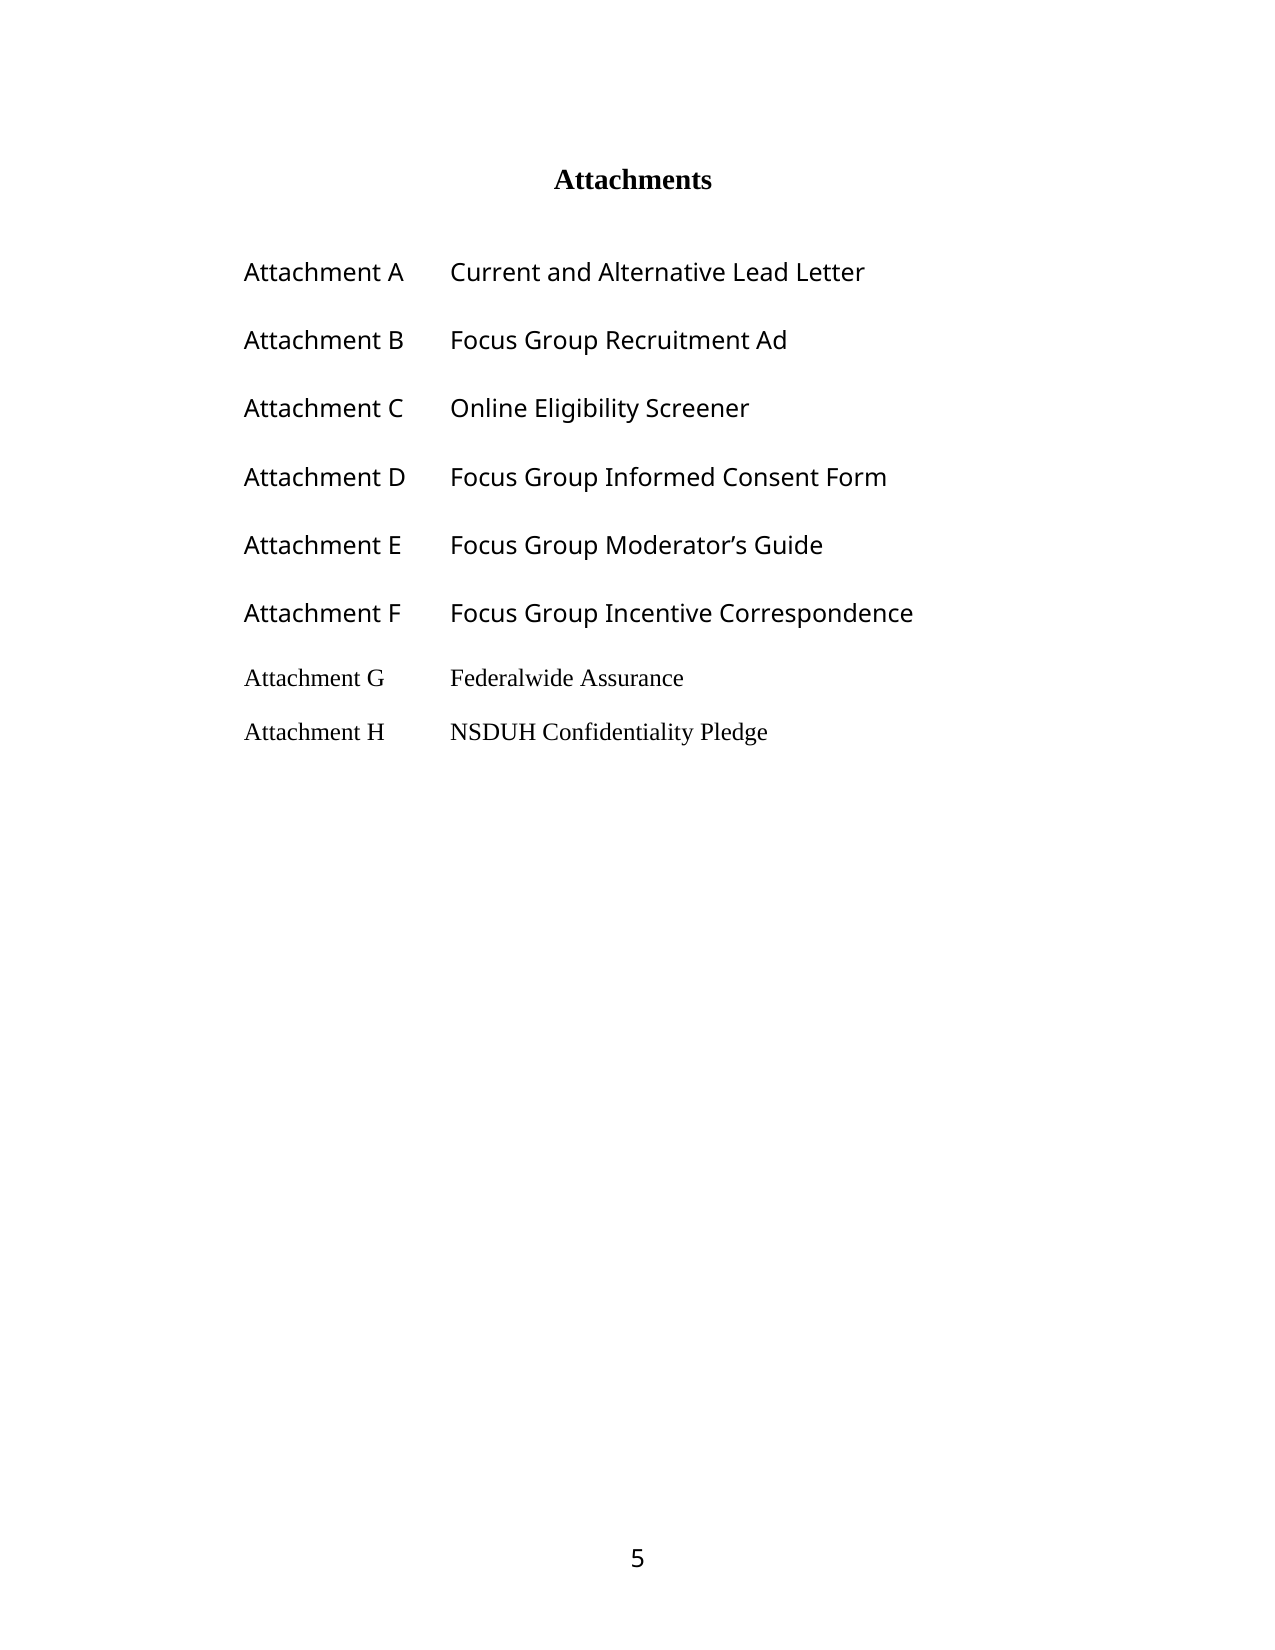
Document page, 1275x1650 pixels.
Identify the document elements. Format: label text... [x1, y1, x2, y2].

text Attachment H NSDUH Confidentiality Pledge [169, 717, 1125, 746]
text Attachment G Federalwide Assurance [169, 663, 1125, 692]
text Attachment A Current and Alternative Lead Letter [244, 255, 1125, 289]
text Attachment B Focus Group Recruitment Ad [244, 323, 1125, 357]
text Attachment C Online Eligibility Screener [244, 391, 1125, 425]
text Attachment F Focus Group Incentive Correspondence [244, 595, 1125, 629]
text Attachment D Focus Group Informed Consent Form [244, 459, 1125, 493]
text Attachment E Focus Group Moderator’s Guide [244, 527, 1125, 561]
title Attachments [141, 162, 1125, 196]
